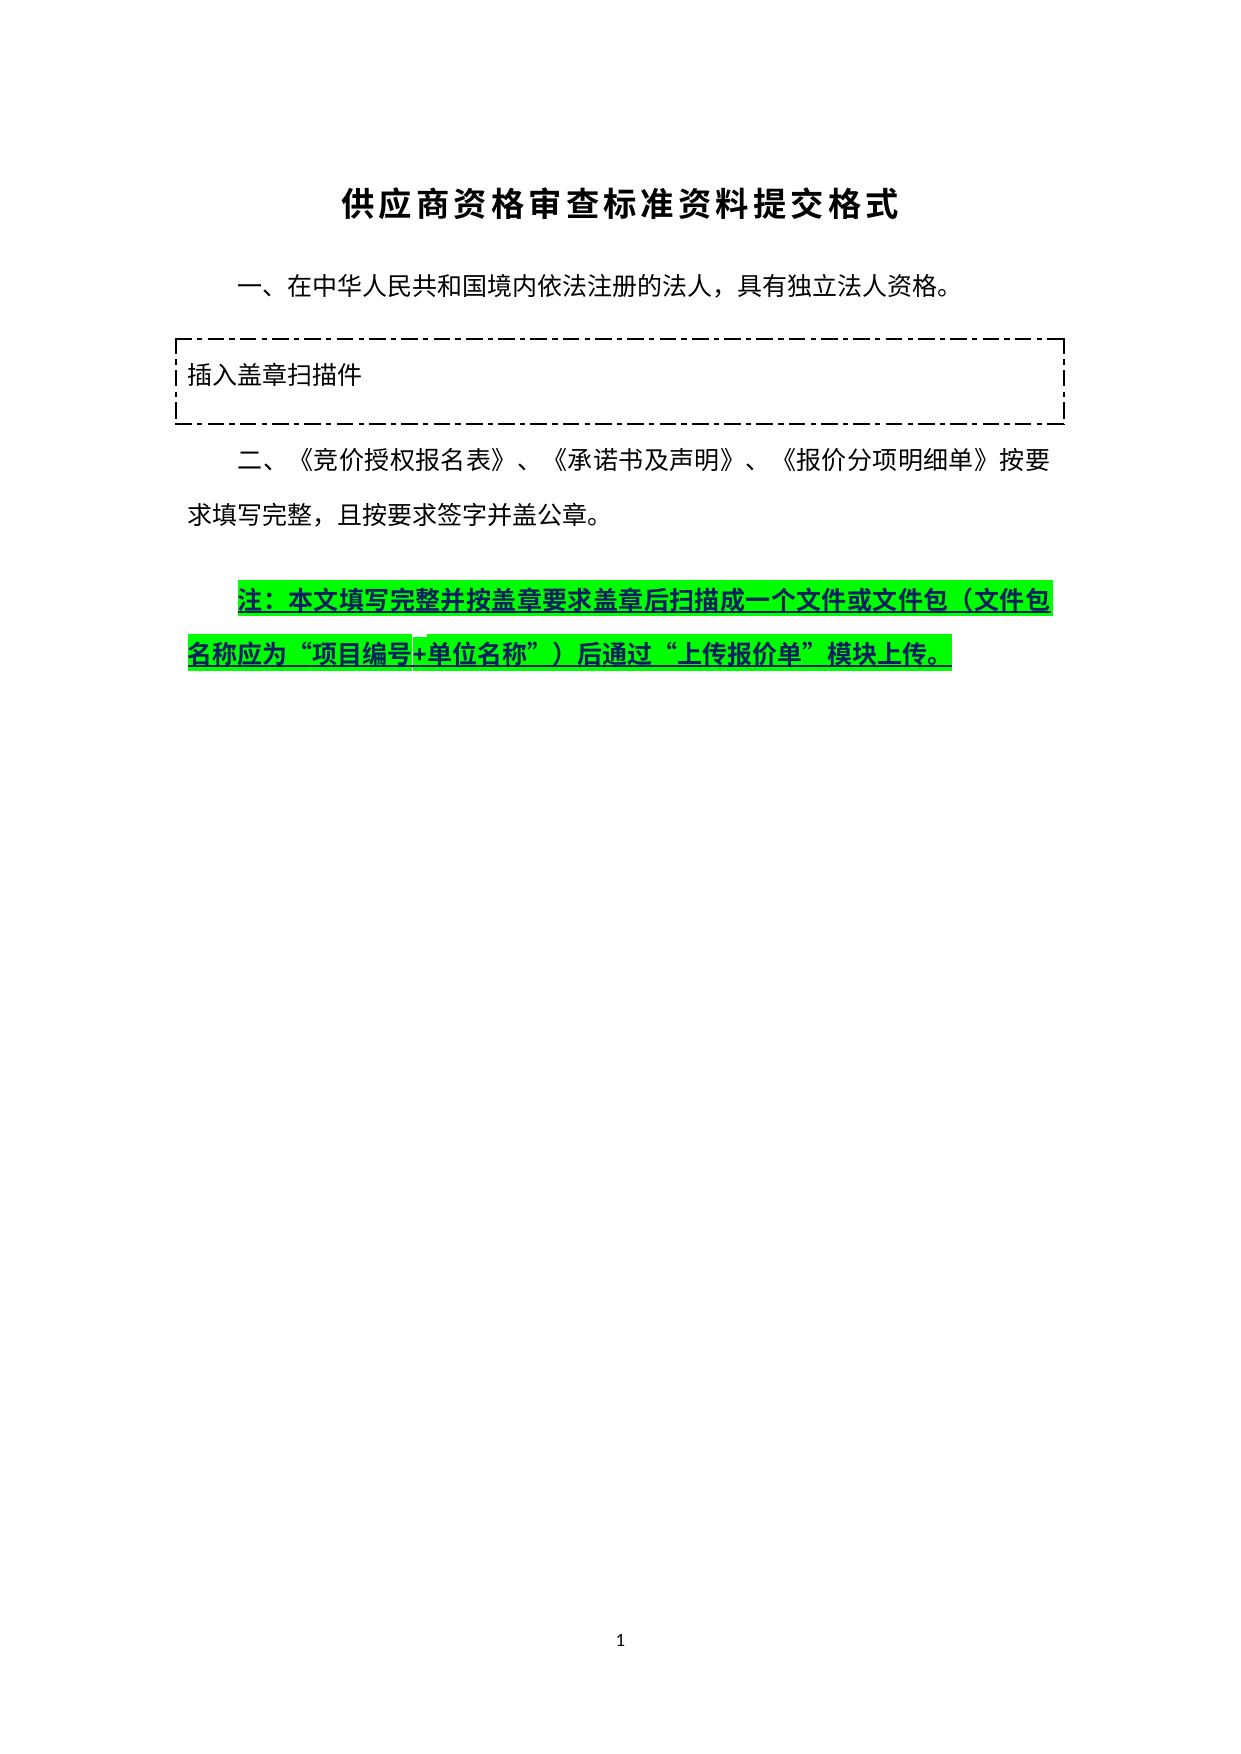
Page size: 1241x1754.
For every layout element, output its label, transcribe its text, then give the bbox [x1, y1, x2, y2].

text 二、《竞价授权报名表》、《承诺书及声明》、《报价分项明细单》按要求填写完整，且按要求签字并盖公章。 [187, 441, 1053, 531]
table_header 插入盖章扫描件 [176, 338, 1064, 422]
text 注：本文填写完整并按盖章要求盖章后扫描成一个文件或文件包（文件包名称应为“项目编号+单位名称”）后通过“上传报价单”模块上传。 [187, 566, 1053, 674]
text 一、在中华人民共和国境内依法注册的法人，具有独立法人资格。 [187, 267, 1053, 303]
text 供应商资格审查标准资料提交格式 [187, 178, 1053, 226]
